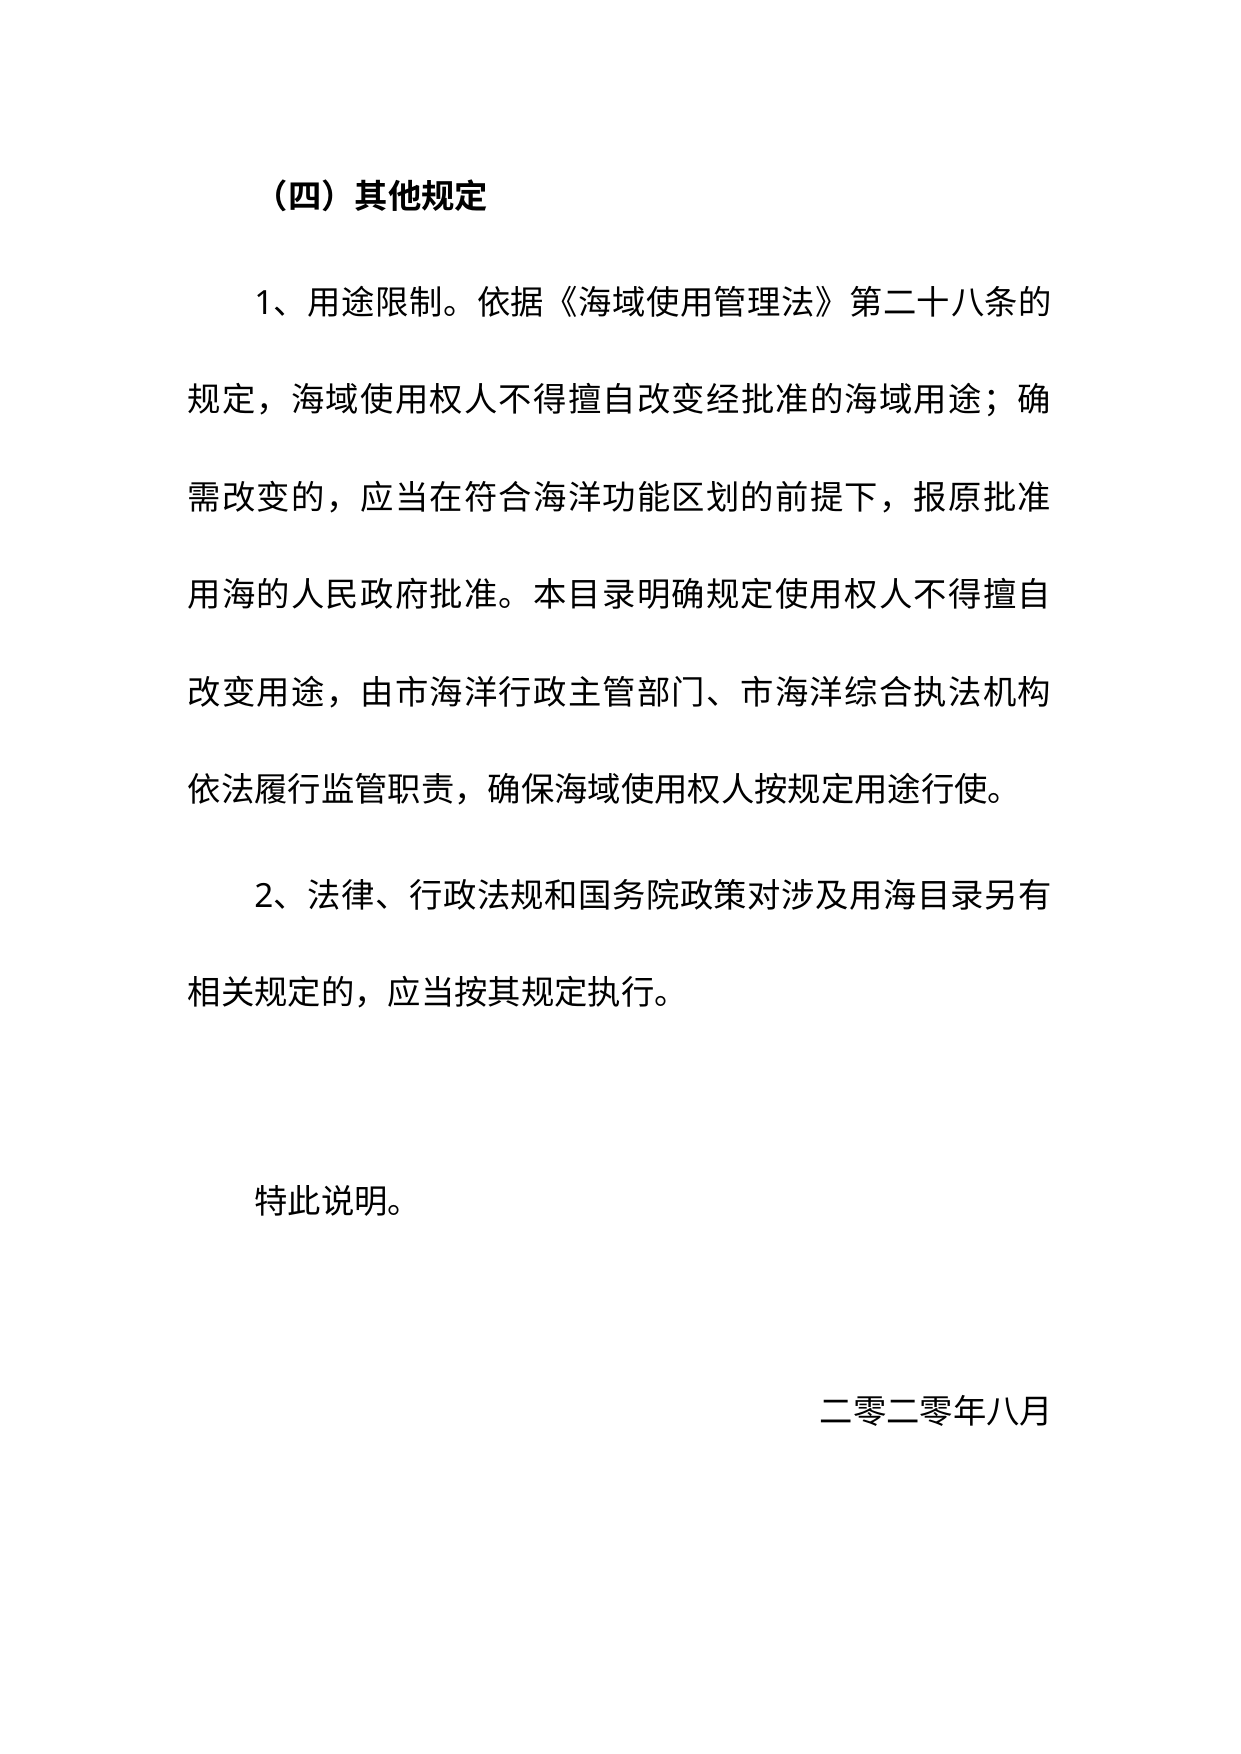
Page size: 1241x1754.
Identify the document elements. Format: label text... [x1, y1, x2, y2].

text 特此说明。 [187, 1167, 1053, 1232]
text 1、用途限制。依据《海域使用管理法》第二十八条的规定，海域使用权人不得擅自改变经批准的海域用途；确需改变的，应当在符合海洋功能区划的前提下，报原批准用海的人民政府批准。本目录明确规定使用权人不得擅自改变用途，由市海洋行政主管部门、市海洋综合执法机构依法履行监管职责，确保海域使用权人按规定用途行使。 [187, 267, 1053, 820]
text （四）其他规定 [187, 162, 1053, 227]
text 2、法律、行政法规和国务院政策对涉及用海目录另有相关规定的，应当按其规定执行。 [187, 860, 1053, 1023]
text 二零二零年八月 [187, 1376, 1053, 1441]
